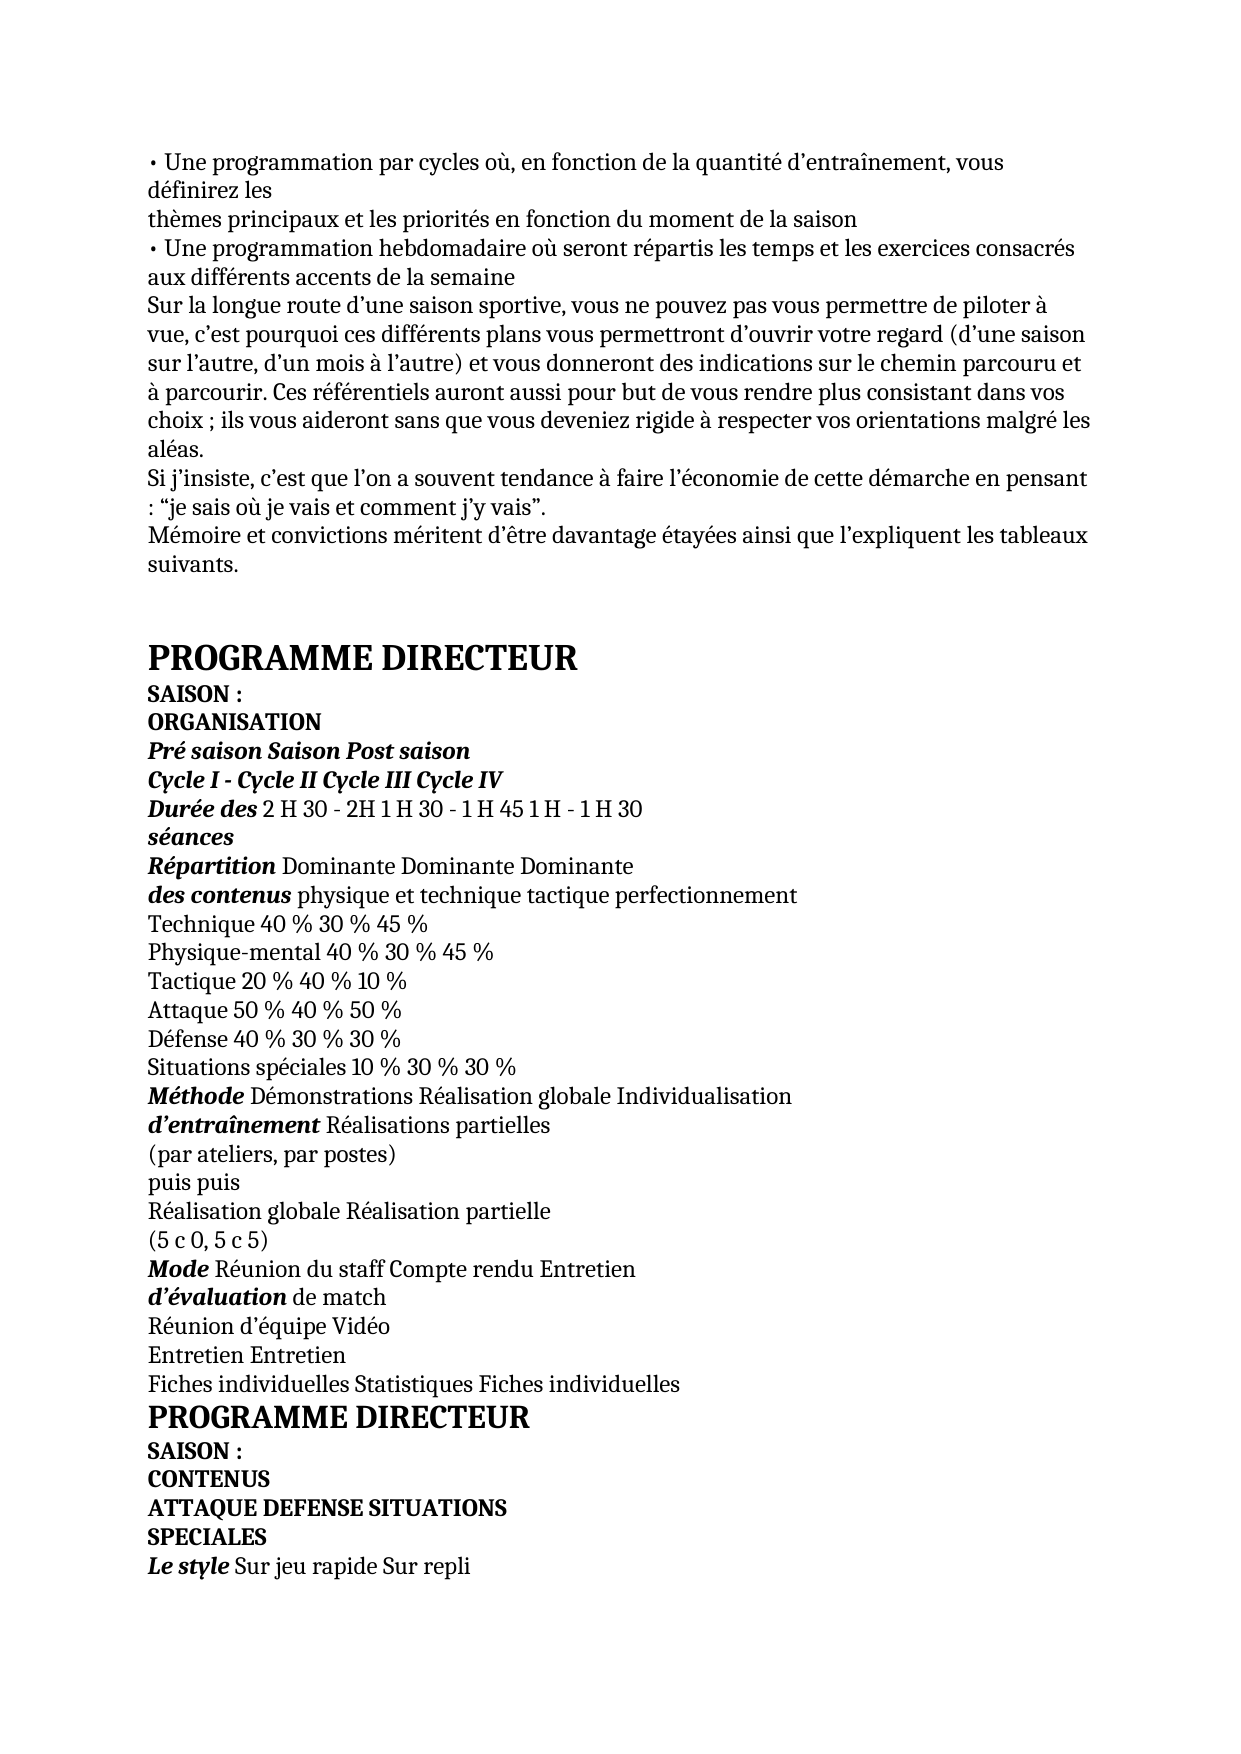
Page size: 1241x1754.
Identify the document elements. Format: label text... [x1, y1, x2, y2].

text PROGRAMME DIRECTEUR [148, 636, 1093, 679]
text Entretien Entretien [148, 1341, 1093, 1369]
text Défense 40 % 30 % 30 % [148, 1024, 1093, 1053]
text CONTENUS [148, 1465, 1093, 1494]
text Réalisation globale Réalisation partielle [148, 1197, 1093, 1226]
text Tactique 20 % 40 % 10 % [148, 967, 1093, 996]
text thèmes principaux et les priorités en fonction du moment de la saison [148, 205, 1093, 234]
text • Une programmation par cycles où, en fonction de la quantité d’entraînement, vous définirez les [148, 148, 1093, 205]
text • Une programmation hebdomadaire où seront répartis les temps et les exercices consacrés aux différents accents de la semaine [148, 234, 1093, 291]
text Méthode Démonstrations Réalisation globale Individualisation [148, 1082, 1093, 1111]
text d’entraînement Réalisations partielles [148, 1111, 1093, 1139]
text Réunion d’équipe Vidéo [148, 1312, 1093, 1341]
text Le style Sur jeu rapide Sur repli [148, 1552, 1093, 1580]
text ATTAQUE DEFENSE SITUATIONS [148, 1494, 1093, 1523]
text séances [148, 823, 1093, 852]
text Attaque 50 % 40 % 50 % [148, 996, 1093, 1024]
text Cycle I - Cycle II Cycle III Cycle IV [148, 766, 1093, 794]
text Durée des 2 H 30 - 2H 1 H 30 - 1 H 45 1 H - 1 H 30 [148, 794, 1093, 823]
text des contenus physique et technique tactique perfectionnement [148, 881, 1093, 909]
text (5 c 0, 5 c 5) [148, 1226, 1093, 1254]
text d’évaluation de match [148, 1283, 1093, 1312]
text SAISON : [148, 679, 1093, 708]
text puis puis [148, 1168, 1093, 1197]
text Répartition Dominante Dominante Dominante [148, 852, 1093, 881]
text PROGRAMME DIRECTEUR [148, 1398, 1093, 1437]
text Physique-mental 40 % 30 % 45 % [148, 938, 1093, 967]
text Sur la longue route d’une saison sportive, vous ne pouvez pas vous permettre de piloter à vue, c’est pourquoi ces différents plans vous permettront d’ouvrir votre regard (d’une saison sur l’autre, d’un mois à l’autre) et vous donneront des indications sur le chemin parcouru et à parcourir. Ces référentiels auront aussi pour but de vous rendre plus consistant dans vos choix ; ils vous aideront sans que vous deveniez rigide à respecter vos orientations malgré les aléas. [148, 291, 1093, 464]
text (par ateliers, par postes) [148, 1139, 1093, 1168]
text Situations spéciales 10 % 30 % 30 % [148, 1053, 1093, 1082]
text Mémoire et convictions méritent d’être davantage étayées ainsi que l’expliquent les tableaux suivants. [148, 521, 1093, 579]
text Si j’insiste, c’est que l’on a souvent tendance à faire l’économie de cette démarche en pensant : “je sais où je vais et comment j’y vais”. [148, 464, 1093, 521]
text ORGANISATION [148, 708, 1093, 737]
text Technique 40 % 30 % 45 % [148, 909, 1093, 938]
text Mode Réunion du staff Compte rendu Entretien [148, 1254, 1093, 1283]
text Fiches individuelles Statistiques Fiches individuelles [148, 1369, 1093, 1398]
text SPECIALES [148, 1523, 1093, 1552]
text Pré saison Saison Post saison [148, 737, 1093, 766]
text SAISON : [148, 1437, 1093, 1465]
